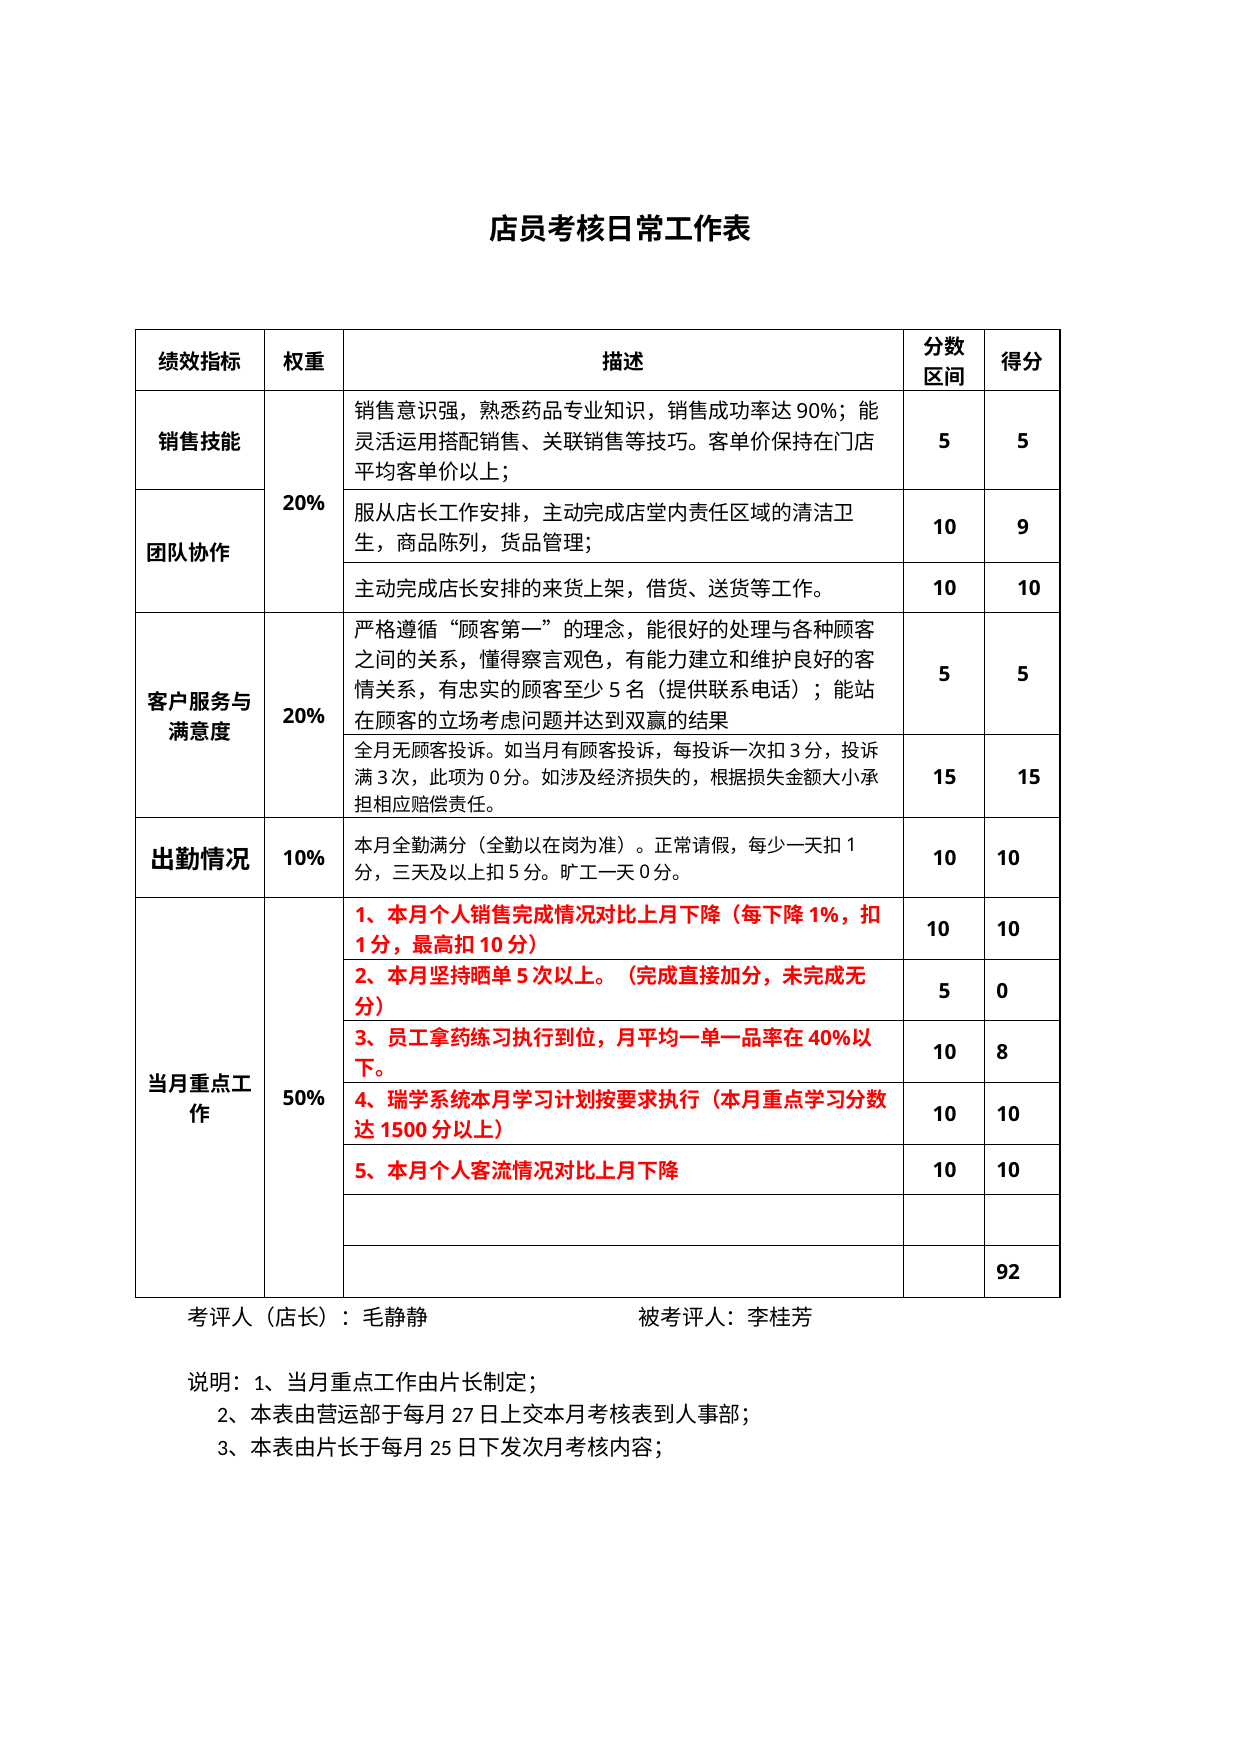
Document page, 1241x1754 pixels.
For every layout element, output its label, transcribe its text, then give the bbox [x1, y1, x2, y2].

table_cell 20% [265, 613, 343, 817]
table_cell 销售意识强，熟悉药品专业知识，销售成功率达90%；能灵活运用搭配销售、关联销售等技巧。客单价保持在门店平均客单价以上； [344, 391, 903, 489]
table_cell 8 [985, 1021, 1059, 1082]
table_cell 10 [985, 1083, 1059, 1143]
table_cell 10 [904, 1145, 984, 1193]
table_cell 严格遵循“顾客第一”的理念，能很好的处理与各种顾客之间的关系，懂得察言观色，有能力建立和维护良好的客情关系，有忠实的顾客至少5名（提供联系电话）；能站在顾客的立场考虑问题并达到双赢的结果 [344, 613, 903, 734]
table_cell 10 [904, 898, 984, 959]
table_cell 15 [985, 735, 1059, 817]
table_cell 5 [904, 613, 984, 734]
table_cell 1、本月个人销售完成情况对比上月下降（每下降1%，扣1分，最高扣10分） [344, 898, 903, 959]
table_cell 客户服务与满意度 [136, 613, 264, 817]
table_cell 5 [985, 391, 1059, 489]
table_cell 服从店长工作安排，主动完成店堂内责任区域的清洁卫生，商品陈列，货品管理； [344, 490, 903, 562]
table_cell 2、本月坚持晒单5次以上。（完成直接加分，未完成无分） [344, 960, 903, 1020]
table_cell [985, 1195, 1059, 1245]
table_cell 5 [985, 613, 1059, 734]
table_cell 10 [985, 563, 1059, 612]
table_cell 5、本月个人客流情况对比上月下降 [344, 1145, 903, 1193]
table_cell 团队协作 [136, 490, 264, 612]
table_header 权重 [265, 330, 343, 390]
table_cell 3、员工拿药练习执行到位，月平均一单一品率在40%以下。 [344, 1021, 903, 1082]
table_cell 10% [265, 818, 343, 897]
table_cell 20% [265, 391, 343, 612]
table_header 分数 区间 [904, 330, 984, 390]
text 店员考核日常工作表 [187, 194, 1053, 259]
table_cell 0 [985, 960, 1059, 1020]
table_cell 10 [904, 1021, 984, 1082]
text 考评人（店长）：毛静静 被考评人：李桂芳 [187, 1298, 1053, 1332]
table_cell 10 [904, 1083, 984, 1143]
table_cell [904, 1195, 984, 1245]
table_cell [904, 1246, 984, 1297]
table_cell 10 [904, 490, 984, 562]
table_cell 10 [904, 818, 984, 897]
table_cell 10 [985, 1145, 1059, 1193]
table_cell [344, 1246, 903, 1297]
table_cell 4、瑞学系统本月学习计划按要求执行（本月重点学习分数达1500分以上） [344, 1083, 903, 1143]
table_header 描述 [344, 330, 903, 390]
table_header 绩效指标 [136, 330, 264, 390]
table_cell 主动完成店长安排的来货上架，借货、送货等工作。 [344, 563, 903, 612]
table_cell 5 [904, 391, 984, 489]
table_cell 10 [904, 563, 984, 612]
table_cell 销售技能 [136, 391, 264, 489]
table_cell 10 [985, 898, 1059, 959]
table_cell 5 [904, 960, 984, 1020]
text 2、本表由营运部于每月27日上交本月考核表到人事部； [187, 1397, 1053, 1429]
table_cell 9 [985, 490, 1059, 562]
table_cell 50% [265, 898, 343, 1297]
table_cell [344, 1195, 903, 1245]
table_cell 出勤情况 [136, 818, 264, 897]
text 说明：1、当月重点工作由片长制定； [187, 1364, 1053, 1397]
table_cell 10 [985, 818, 1059, 897]
table_cell 92 [985, 1246, 1059, 1297]
table_cell 全月无顾客投诉。如当月有顾客投诉，每投诉一次扣3分，投诉满3次，此项为0分。如涉及经济损失的，根据损失金额大小承担相应赔偿责任。 [344, 735, 903, 817]
table_cell 本月全勤满分（全勤以在岗为准）。正常请假，每少一天扣1分，三天及以上扣5分。旷工一天0分。 [344, 818, 903, 897]
text 3、本表由片长于每月25日下发次月考核内容； [187, 1429, 1053, 1462]
table_cell 15 [904, 735, 984, 817]
table_header 得分 [985, 330, 1059, 390]
table_cell 当月重点工作 [136, 898, 264, 1297]
